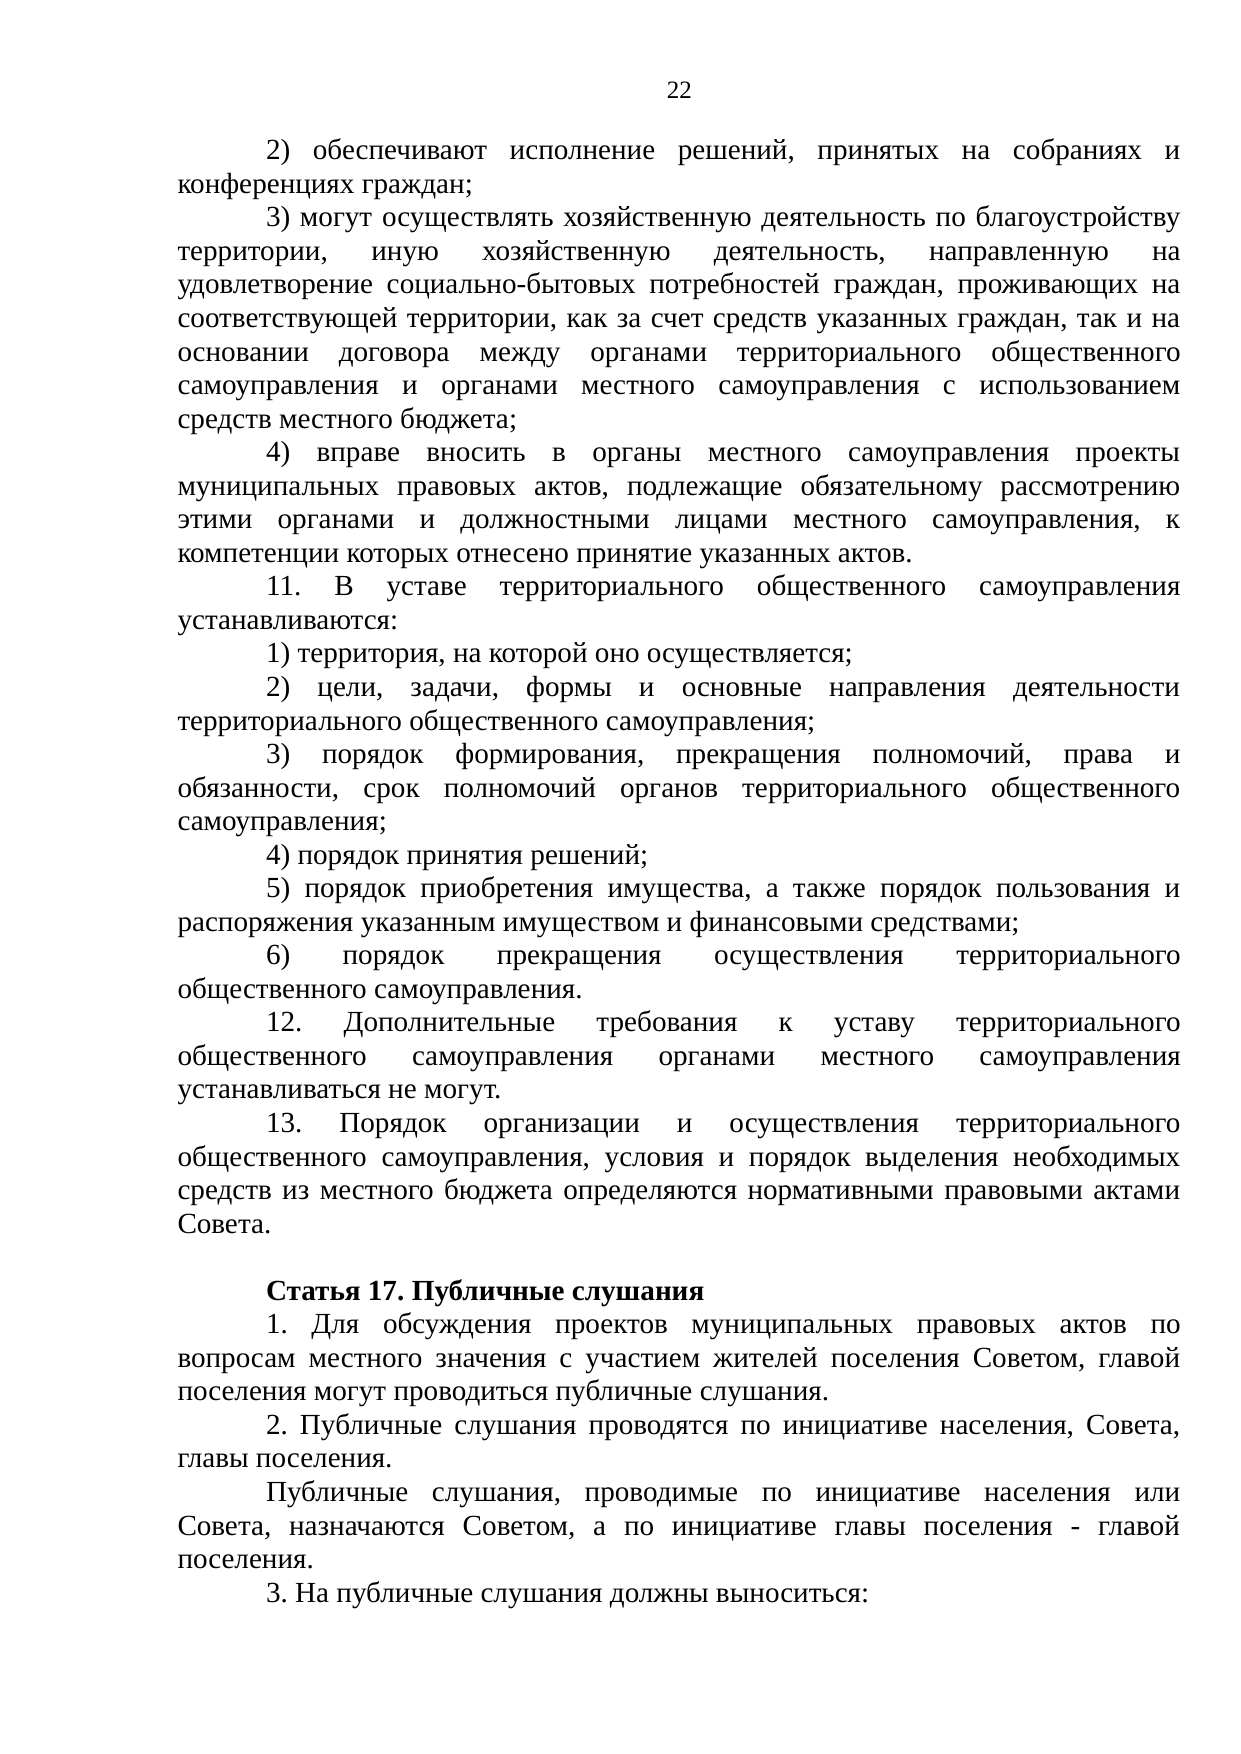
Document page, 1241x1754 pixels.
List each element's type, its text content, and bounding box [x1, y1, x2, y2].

text 13. Порядок организации и осуществления территориального общественного самоуправления, условия и порядок выделения необходимых средств из местного бюджета определяются нормативными правовыми актами Совета. [177, 1105, 1181, 1239]
text 2) цели, задачи, формы и основные направления деятельности территориального общественного самоуправления; [177, 669, 1181, 736]
text 3. На публичные слушания должны выноситься: [177, 1575, 1181, 1608]
text 3) могут осуществлять хозяйственную деятельность по благоустройству территории, иную хозяйственную деятельность, направленную на удовлетворение социально-бытовых потребностей граждан, проживающих на соответствующей территории, как за счет средств указанных граждан, так и на основании договора между органами территориального общественного самоуправления и органами местного самоуправления с использованием средств местного бюджета; [177, 199, 1181, 434]
text 2) обеспечивают исполнение решений, принятых на собраниях и конференциях граждан; [177, 132, 1181, 199]
text 11. В уставе территориального общественного самоуправления устанавливаются: [177, 568, 1181, 636]
text Статья 17. Публичные слушания [177, 1273, 1181, 1306]
text 3) порядок формирования, прекращения полномочий, права и обязанности, срок полномочий органов территориального общественного самоуправления; [177, 736, 1181, 837]
text 2. Публичные слушания проводятся по инициативе населения, Совета, главы поселения. [177, 1407, 1181, 1474]
text 1) территория, на которой оно осуществляется; [177, 636, 1181, 669]
text 6) порядок прекращения осуществления территориального общественного самоуправления. [177, 937, 1181, 1004]
text 12. Дополнительные требования к уставу территориального общественного самоуправления органами местного самоуправления устанавливаться не могут. [177, 1004, 1181, 1105]
text 4) вправе вносить в органы местного самоуправления проекты муниципальных правовых актов, подлежащие обязательному рассмотрению этими органами и должностными лицами местного самоуправления, к компетенции которых отнесено принятие указанных актов. [177, 434, 1181, 568]
text 4) порядок принятия решений; [177, 837, 1181, 870]
text 5) порядок приобретения имущества, а также порядок пользования и распоряжения указанным имуществом и финансовыми средствами; [177, 870, 1181, 937]
text 1. Для обсуждения проектов муниципальных правовых актов по вопросам местного значения с участием жителей поселения Советом, главой поселения могут проводиться публичные слушания. [177, 1306, 1181, 1407]
text Публичные слушания, проводимые по инициативе населения или Совета, назначаются Советом, а по инициативе главы поселения - главой поселения. [177, 1474, 1181, 1575]
